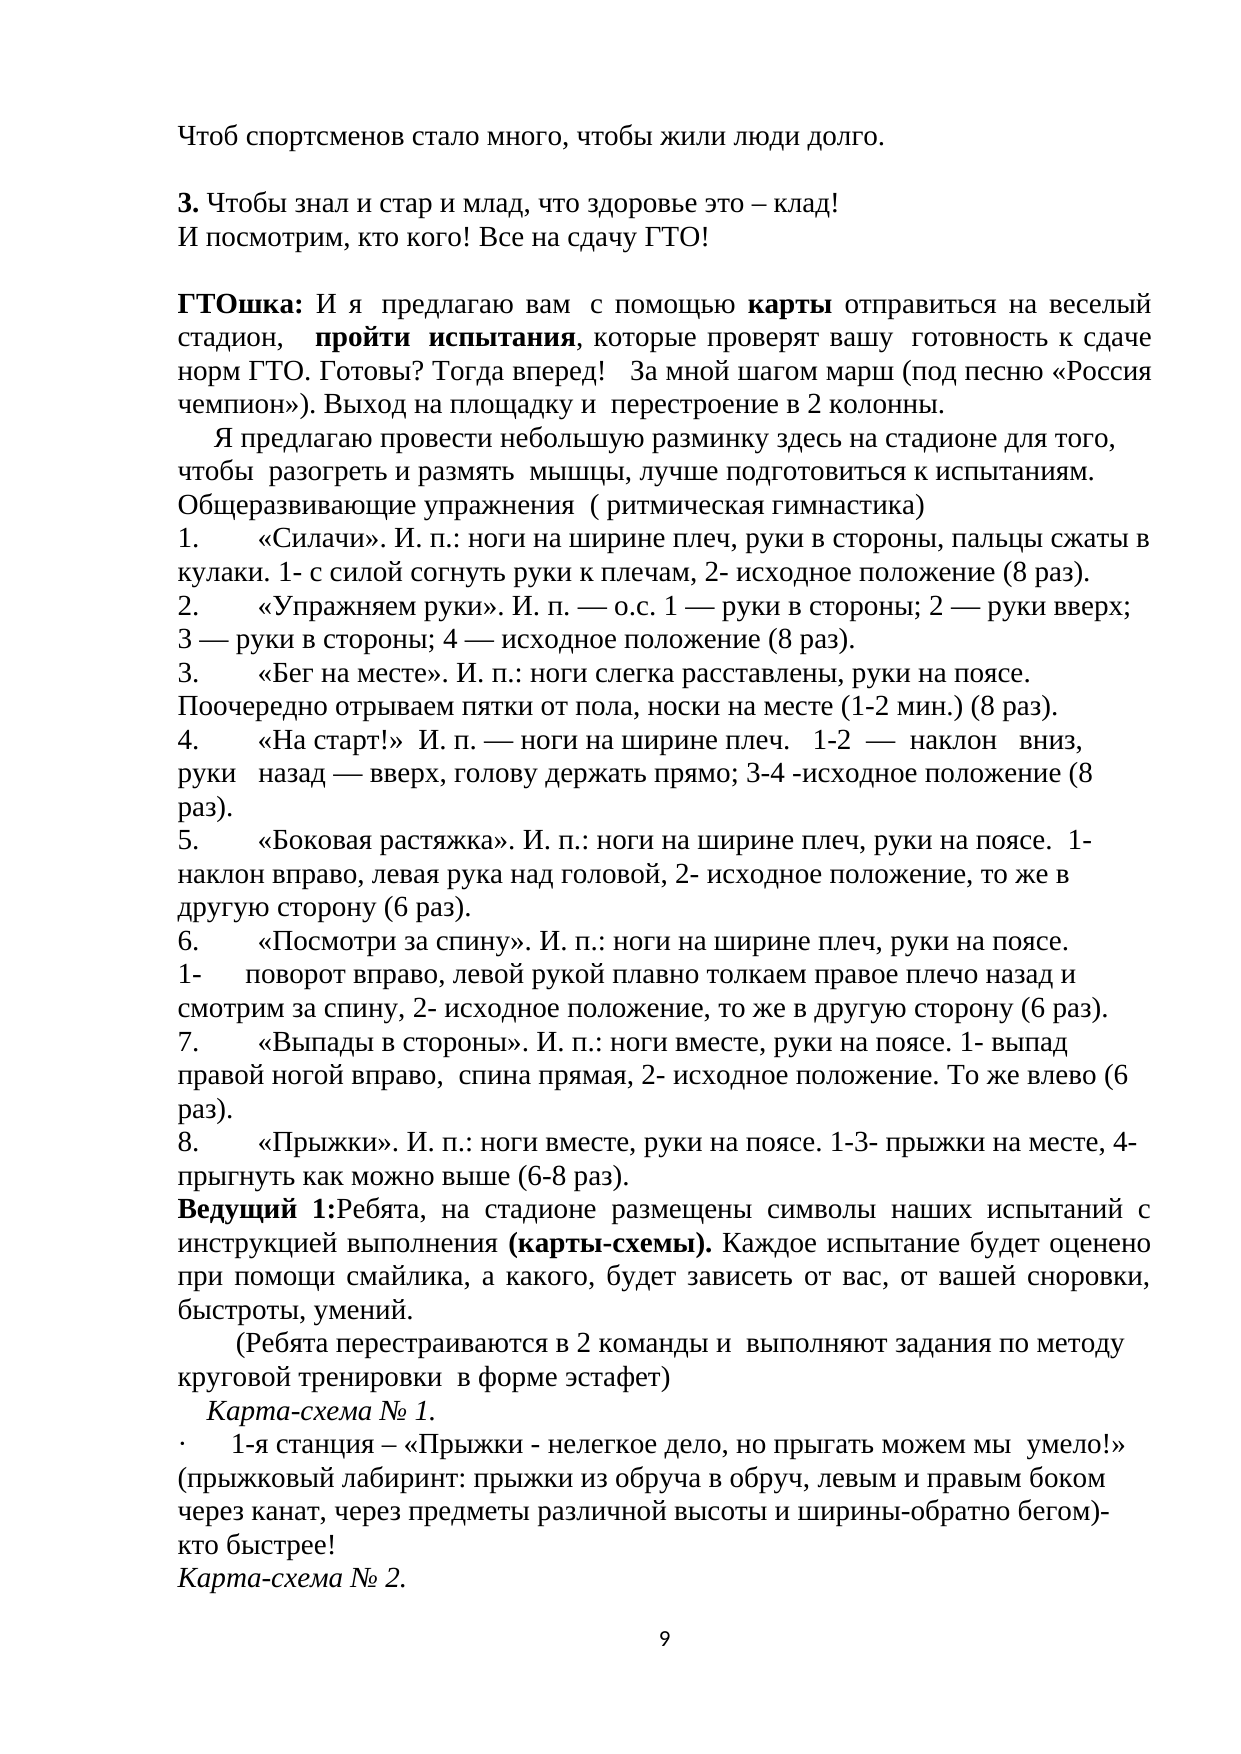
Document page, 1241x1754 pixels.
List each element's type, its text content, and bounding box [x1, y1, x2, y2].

text Карта-схема № 2. [177, 1560, 1152, 1594]
text · 1-я станция – «Прыжки - нелегкое дело, но прыгать можем мы умело!» (прыжковый лабиринт: прыжки из обруча в обруч, левым и правым боком через канат, через предметы различной высоты и ширины-обратно бегом)- кто быстрее! [177, 1426, 1152, 1560]
text 8. «Прыжки». И. п.: ноги вместе, руки на поясе. 1-3- прыжки на месте, 4- прыгнуть как можно выше (6-8 раз). [177, 1124, 1152, 1191]
text 1- поворот вправо, левой рукой плавно толкаем правое плечо назад и смотрим за спину, 2- исходное положение, то же в другую сторону (6 раз). [177, 957, 1152, 1024]
text 4. «На старт!» И. п. — ноги на ширине плеч. 1-2 — наклон вниз, руки назад — вверх, голову держать прямо; 3-4 -исходное положение (8 раз). [177, 722, 1152, 822]
text Карта-схема № 1. [177, 1393, 1152, 1426]
text Общеразвивающие упражнения ( ритмическая гимнастика) [177, 487, 1152, 521]
text Я предлагаю провести небольшую разминку здесь на стадионе для того, чтобы разогреть и размять мышцы, лучше подготовиться к испытаниям. [177, 420, 1152, 487]
text 1. «Силачи». И. п.: ноги на ширине плеч, руки в стороны, пальцы сжаты в кулаки. 1- с силой согнуть руки к плечам, 2- исходное положение (8 раз). [177, 521, 1152, 588]
text 2. «Упражняем руки». И. п. — о.с. 1 — руки в стороны; 2 — руки вверх; 3 — руки в стороны; 4 — исходное положение (8 раз). [177, 588, 1152, 655]
text 7. «Выпады в стороны». И. п.: ноги вместе, руки на поясе. 1- выпад правой ногой вправо, спина прямая, 2- исходное положение. То же влево (6 раз). [177, 1024, 1152, 1124]
text 6. «Посмотри за спину». И. п.: ноги на ширине плеч, руки на поясе. [177, 923, 1152, 957]
text 3. «Бег на месте». И. п.: ноги слегка расставлены, руки на поясе. Поочередно отрываем пятки от пола, носки на месте (1-2 мин.) (8 раз). [177, 655, 1152, 722]
text Ведущий 1:Ребята, на стадионе размещены символы наших испытаний с инструкцией выполнения (карты-схемы). Каждое испытание будет оценено при помощи смайлика, а какого, будет зависеть от вас, от вашей сноровки, быстроты, умений. [177, 1191, 1152, 1326]
text ГТОшка: И я предлагаю вам с помощью карты отправиться на веселый стадион, пройти испытания, которые проверят вашу готовность к сдаче норм ГТО. Готовы? Тогда вперед! За мной шагом марш (под песню «Россия чемпион»). Выход на площадку и перестроение в 2 колонны. [177, 286, 1152, 420]
text 5. «Боковая растяжка». И. п.: ноги на ширине плеч, руки на поясе. 1- наклон вправо, левая рука над головой, 2- исходное положение, то же в другую сторону (6 раз). [177, 822, 1152, 923]
text 3. Чтобы знал и стар и млад, что здоровье это – клад! [177, 185, 1152, 219]
text И посмотрим, кто кого! Все на сдачу ГТО! [177, 219, 1152, 252]
text (Ребята перестраиваются в 2 команды и выполняют задания по методу круговой тренировки в форме эстафет) [177, 1326, 1152, 1393]
text Чтоб спортсменов стало много, чтобы жили люди долго. [177, 118, 1152, 152]
